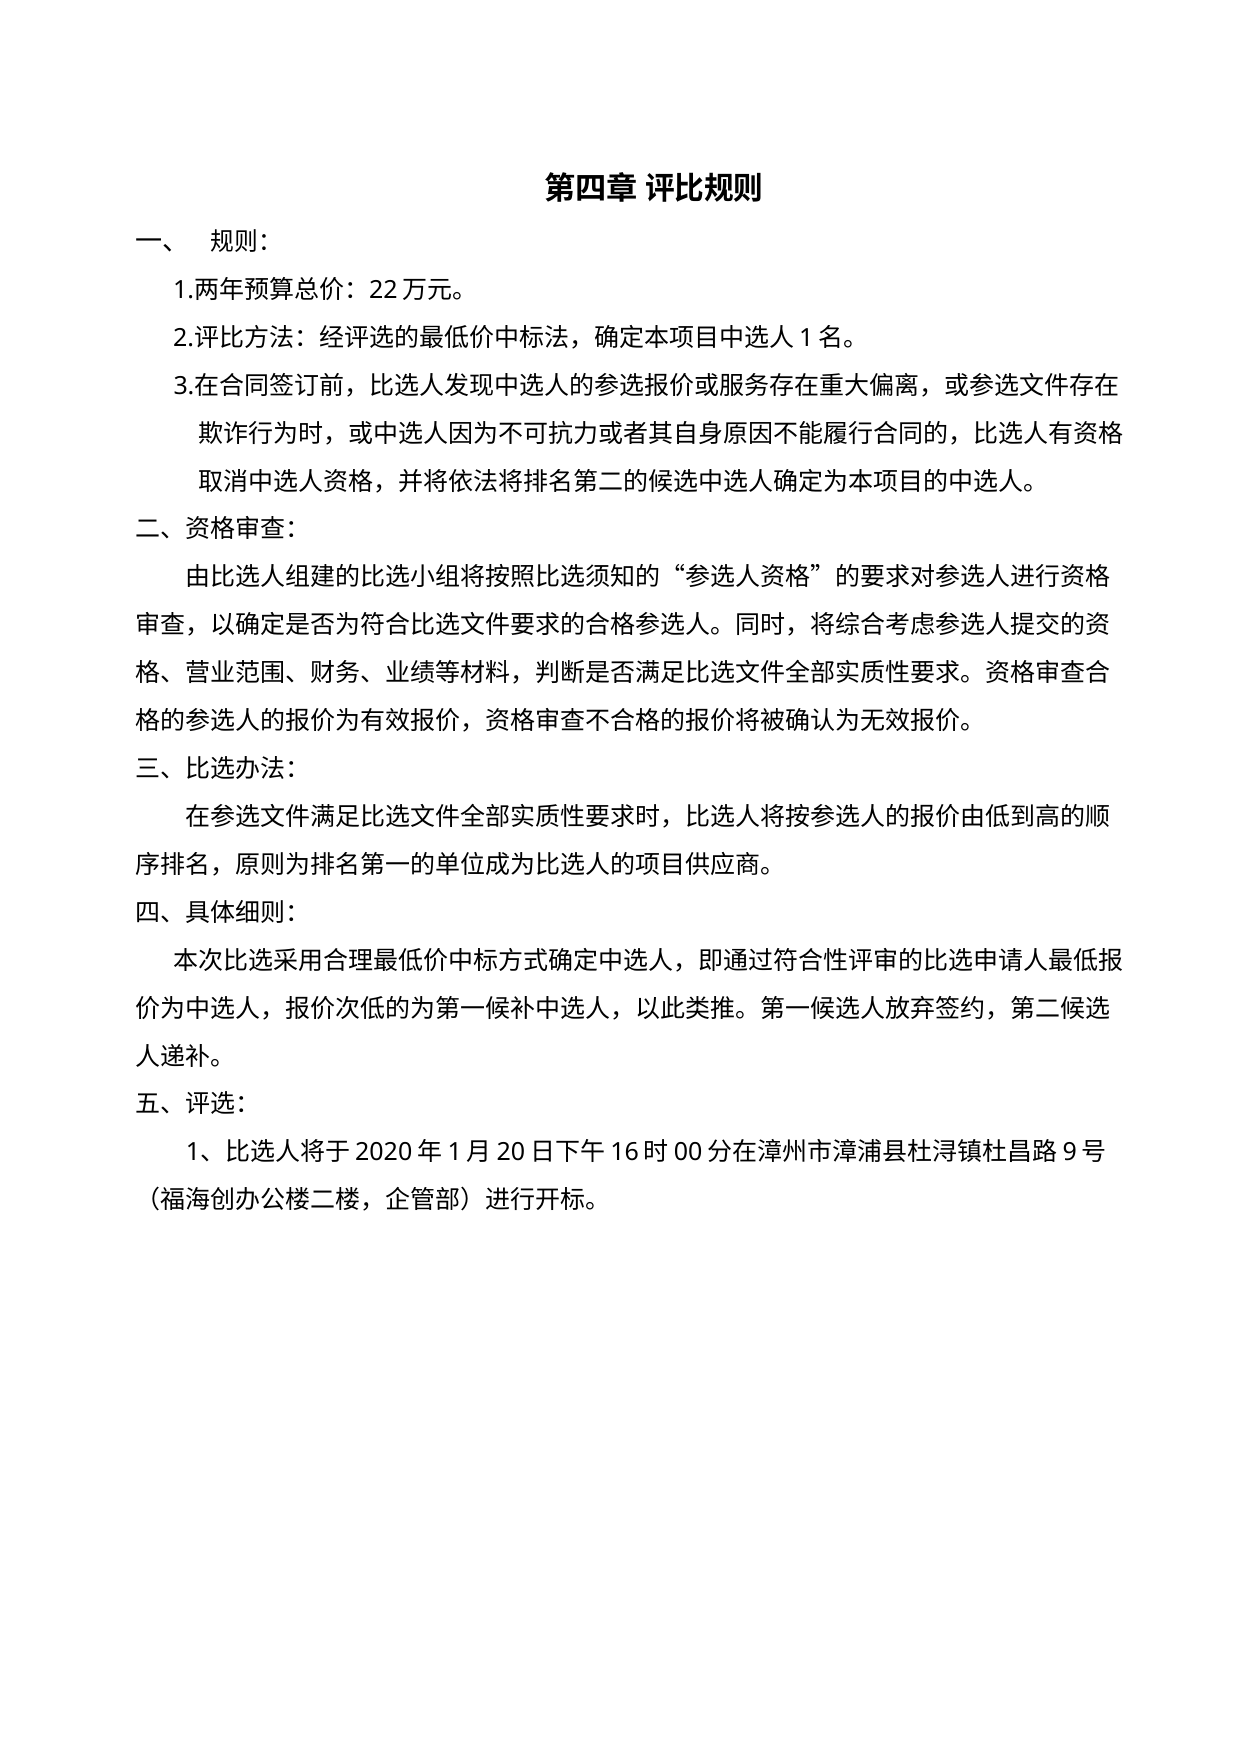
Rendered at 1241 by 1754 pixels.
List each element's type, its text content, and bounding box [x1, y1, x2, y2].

text 二、资格审查： [135, 499, 1134, 547]
text 1、比选人将于2020年1月20日下午16时00分在漳州市漳浦县杜浔镇杜昌路9号（福海创办公楼二楼，企管部）进行开标。 [135, 1122, 1134, 1218]
text 本次比选采用合理最低价中标方式确定中选人，即通过符合性评审的比选申请人最低报价为中选人，报价次低的为第一候补中选人，以此类推。第一候选人放弃签约，第二候选人递补。 [135, 931, 1134, 1074]
text 1.两年预算总价：22万元。 [135, 260, 1134, 308]
text 四、具体细则： [135, 883, 1134, 931]
text 在参选文件满足比选文件全部实质性要求时，比选人将按参选人的报价由低到高的顺序排名，原则为排名第一的单位成为比选人的项目供应商。 [135, 787, 1134, 883]
subtitle 第四章 评比规则 [173, 156, 1134, 210]
list 规则： [135, 212, 1134, 260]
text 三、比选办法： [135, 739, 1134, 787]
text 3.在合同签订前，比选人发现中选人的参选报价或服务存在重大偏离，或参选文件存在欺诈行为时，或中选人因为不可抗力或者其自身原因不能履行合同的，比选人有资格取消中选人资格，并将依法将排名第二的候选中选人确定为本项目的中选人。 [173, 356, 1134, 499]
text 由比选人组建的比选小组将按照比选须知的“参选人资格”的要求对参选人进行资格审查，以确定是否为符合比选文件要求的合格参选人。同时，将综合考虑参选人提交的资格、营业范围、财务、业绩等材料，判断是否满足比选文件全部实质性要求。资格审查合格的参选人的报价为有效报价，资格审查不合格的报价将被确认为无效报价。 [135, 547, 1134, 739]
text 2.评比方法：经评选的最低价中标法，确定本项目中选人1名。 [135, 308, 1134, 356]
text 五、评选： [135, 1074, 1134, 1122]
